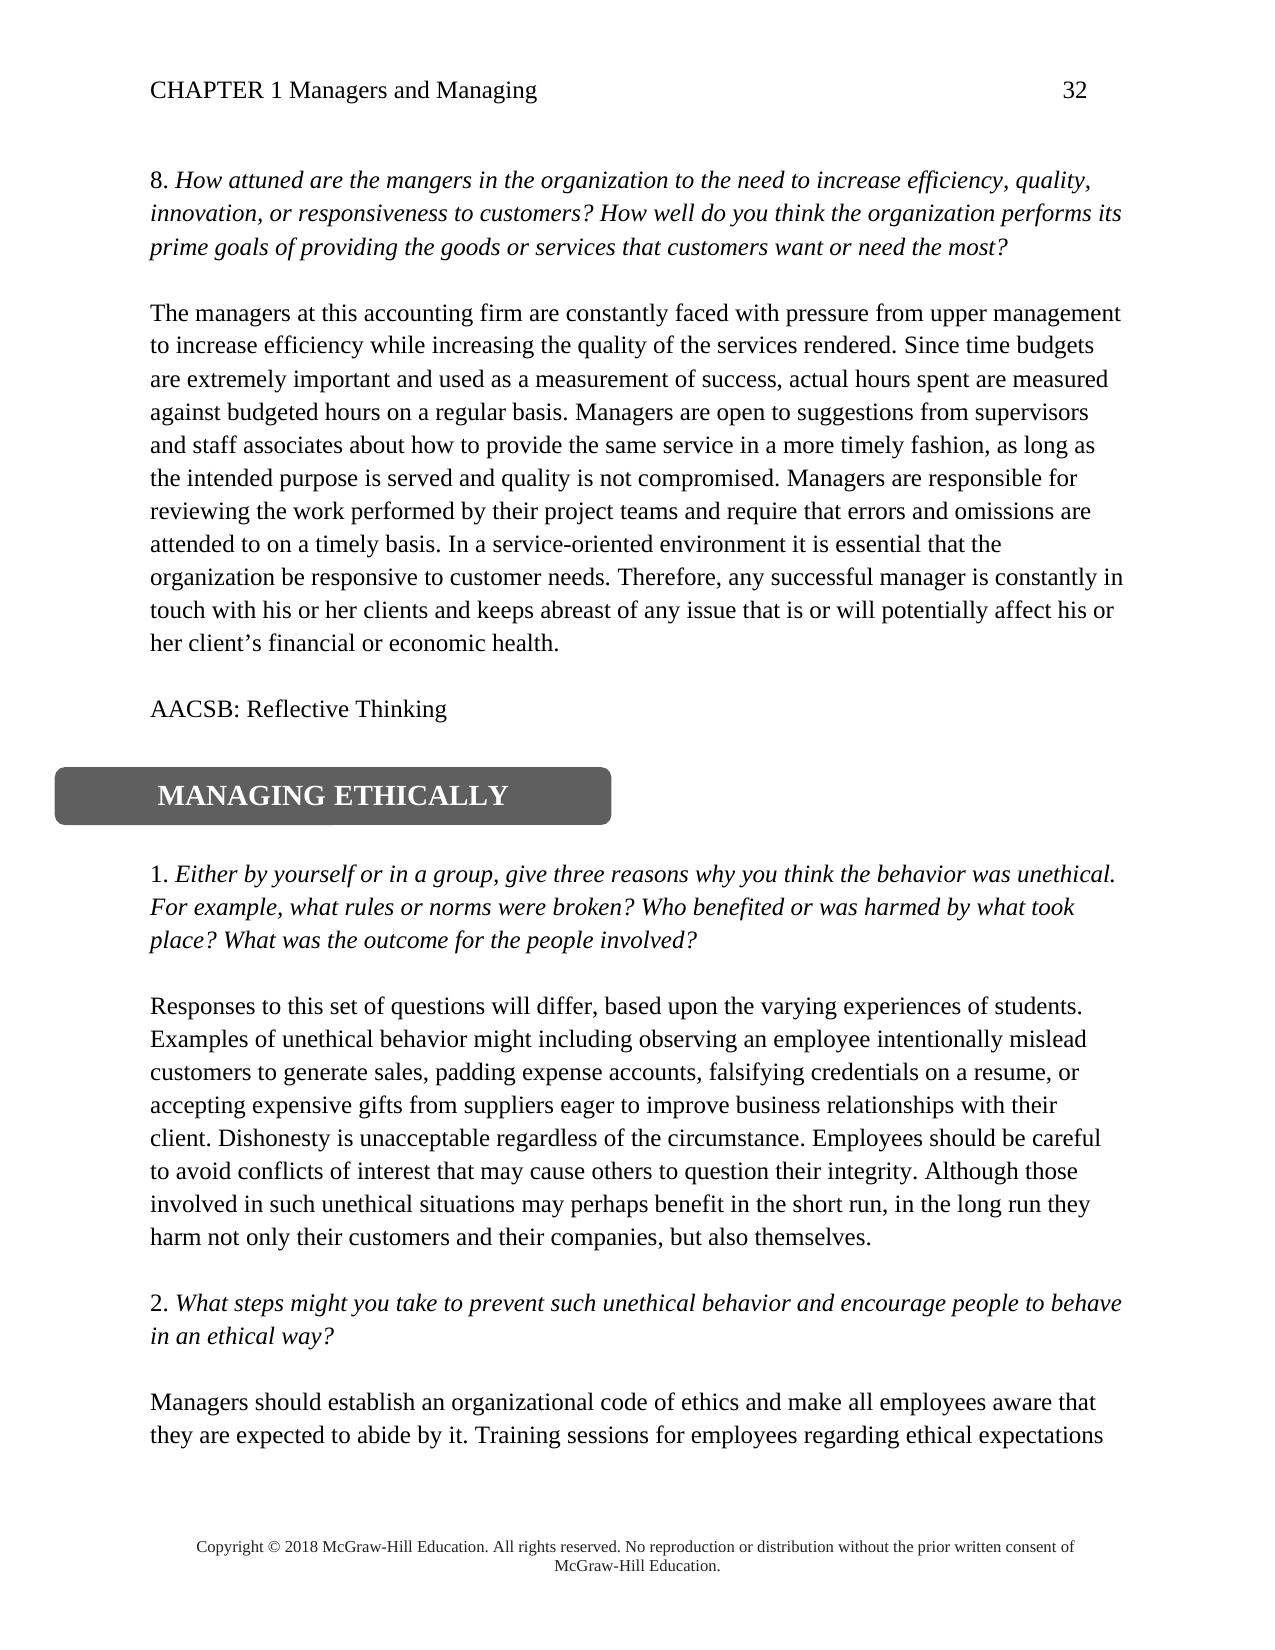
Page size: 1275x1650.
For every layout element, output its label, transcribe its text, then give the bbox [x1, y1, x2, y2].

text AACSB: Reflective Thinking [150, 694, 1125, 723]
text Responses to this set of questions will differ, based upon the varying experiences of students. Examples of unethical behavior might including observing an employee intentionally mislead customers to generate sales, padding expense accounts, falsifying credentials on a resume, or accepting expensive gifts from suppliers eager to improve business relationships with their client. Dishonesty is unacceptable regardless of the circumstance. Employees should be careful to avoid conflicts of interest that may cause others to question their integrity. Although those involved in such unethical situations may perhaps benefit in the short run, in the long run they harm not only their customers and their companies, but also themselves. [150, 991, 1125, 1251]
text 2. What steps might you take to prevent such unethical behavior and encourage people to behave in an ethical way? [150, 1288, 1125, 1350]
text 1. Either by yourself or in a group, give three reasons why you think the behavior was unethical. For example, what rules or norms were broken? Who benefited or was harmed by what took place? What was the outcome for the people involved? [150, 859, 1125, 954]
text 8. How attuned are the mangers in the organization to the need to increase efficiency, quality, innovation, or responsiveness to customers? How well do you think the organization performs its prime goals of providing the goods or services that customers want or need the most? [150, 166, 1125, 260]
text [150, 1387, 1125, 1449]
text The managers at this accounting firm are constantly faced with pressure from upper management to increase efficiency while increasing the quality of the services rendered. Since time budgets are extremely important and used as a measurement of success, actual hours spent are measured against budgeted hours on a regular basis. Managers are open to suggestions from supervisors and staff associates about how to provide the same service in a more timely fashion, as long as the intended purpose is served and quality is not compromised. Managers are responsible for reviewing the work performed by their project teams and require that errors and omissions are attended to on a timely basis. In a service-oriented environment it is essential that the organization be responsive to customer needs. Therefore, any successful manager is constantly in touch with his or her clients and keeps abreast of any issue that is or will potentially affect his or her client’s financial or economic health. [150, 298, 1125, 657]
